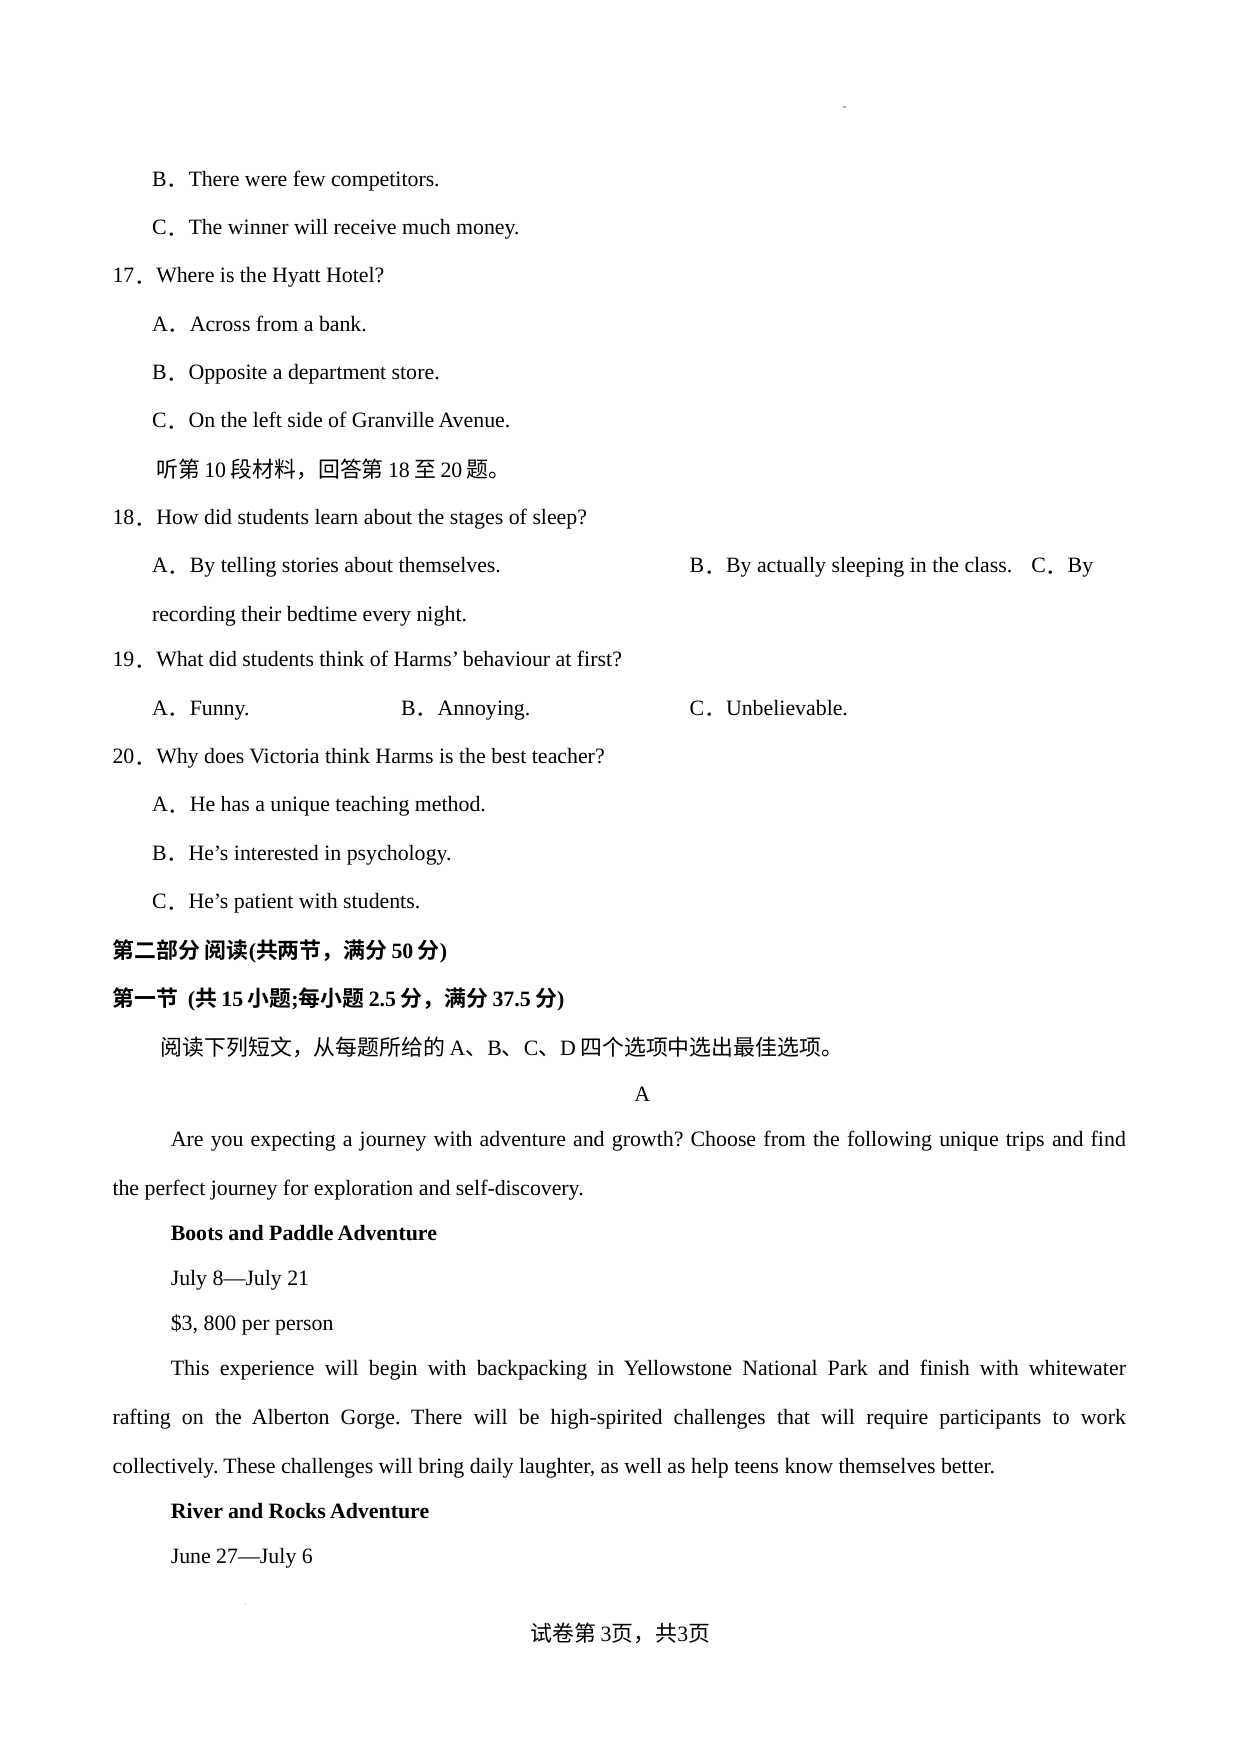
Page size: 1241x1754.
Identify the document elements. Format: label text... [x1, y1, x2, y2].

text C．On the left side of Granville Avenue. [152, 404, 1128, 436]
text 阅读下列短文，从每题所给的A、B、C、D四个选项中选出最佳选项。 [112, 1029, 1128, 1062]
text 20．Why does Victoria think Harms is the best teacher? [112, 739, 1128, 772]
text C．He’s patient with students. [152, 884, 1128, 917]
text 第二部分 阅读(共两节，满分50分) [112, 932, 1128, 965]
text 19．What did students think of Harms’ behaviour at first? [112, 642, 1128, 675]
text B．Opposite a department store. [152, 355, 1128, 388]
text A．By telling stories about themselves. B．By actually sleeping in the class. C．By recording their bedtime every night. [152, 549, 1128, 630]
text Are you expecting a journey with adventure and growth? Choose from the following unique trips and find the perfect journey for exploration and self-discovery. [112, 1123, 1128, 1204]
text 17．Where is the Hyatt Hotel? [112, 259, 1128, 291]
text 听第10段材料，回答第18至20题。 [112, 452, 1128, 484]
text A．Funny. B．Annoying. C．Unbelievable. [152, 691, 1128, 723]
text 第一节 (共15小题;每小题2.5分，满分37.5分) [112, 981, 1128, 1013]
text 18．How did students learn about the stages of sleep? [112, 500, 1128, 533]
text B．There were few competitors. [152, 162, 1128, 194]
text A．Across from a bank. [152, 307, 1128, 339]
text This experience will begin with backpacking in Yellowstone National Park and finish with whitewater rafting on the Alberton Gorge. There will be high-spirited challenges that will require participants to work collectively. These challenges will bring daily laughter, as well as help teens know themselves better. [112, 1352, 1128, 1482]
text A [112, 1077, 1128, 1110]
text River and Rocks Adventure [112, 1494, 1128, 1527]
text Boots and Paddle Adventure [112, 1216, 1128, 1249]
text C．The winner will receive much money. [152, 210, 1128, 243]
text B．He’s interested in psychology. [152, 836, 1128, 868]
text July 8—July 21 [112, 1262, 1128, 1294]
text $3, 800 per person [112, 1307, 1128, 1339]
text June 27—July 6 [112, 1539, 1128, 1572]
text A．He has a unique teaching method. [152, 787, 1128, 820]
